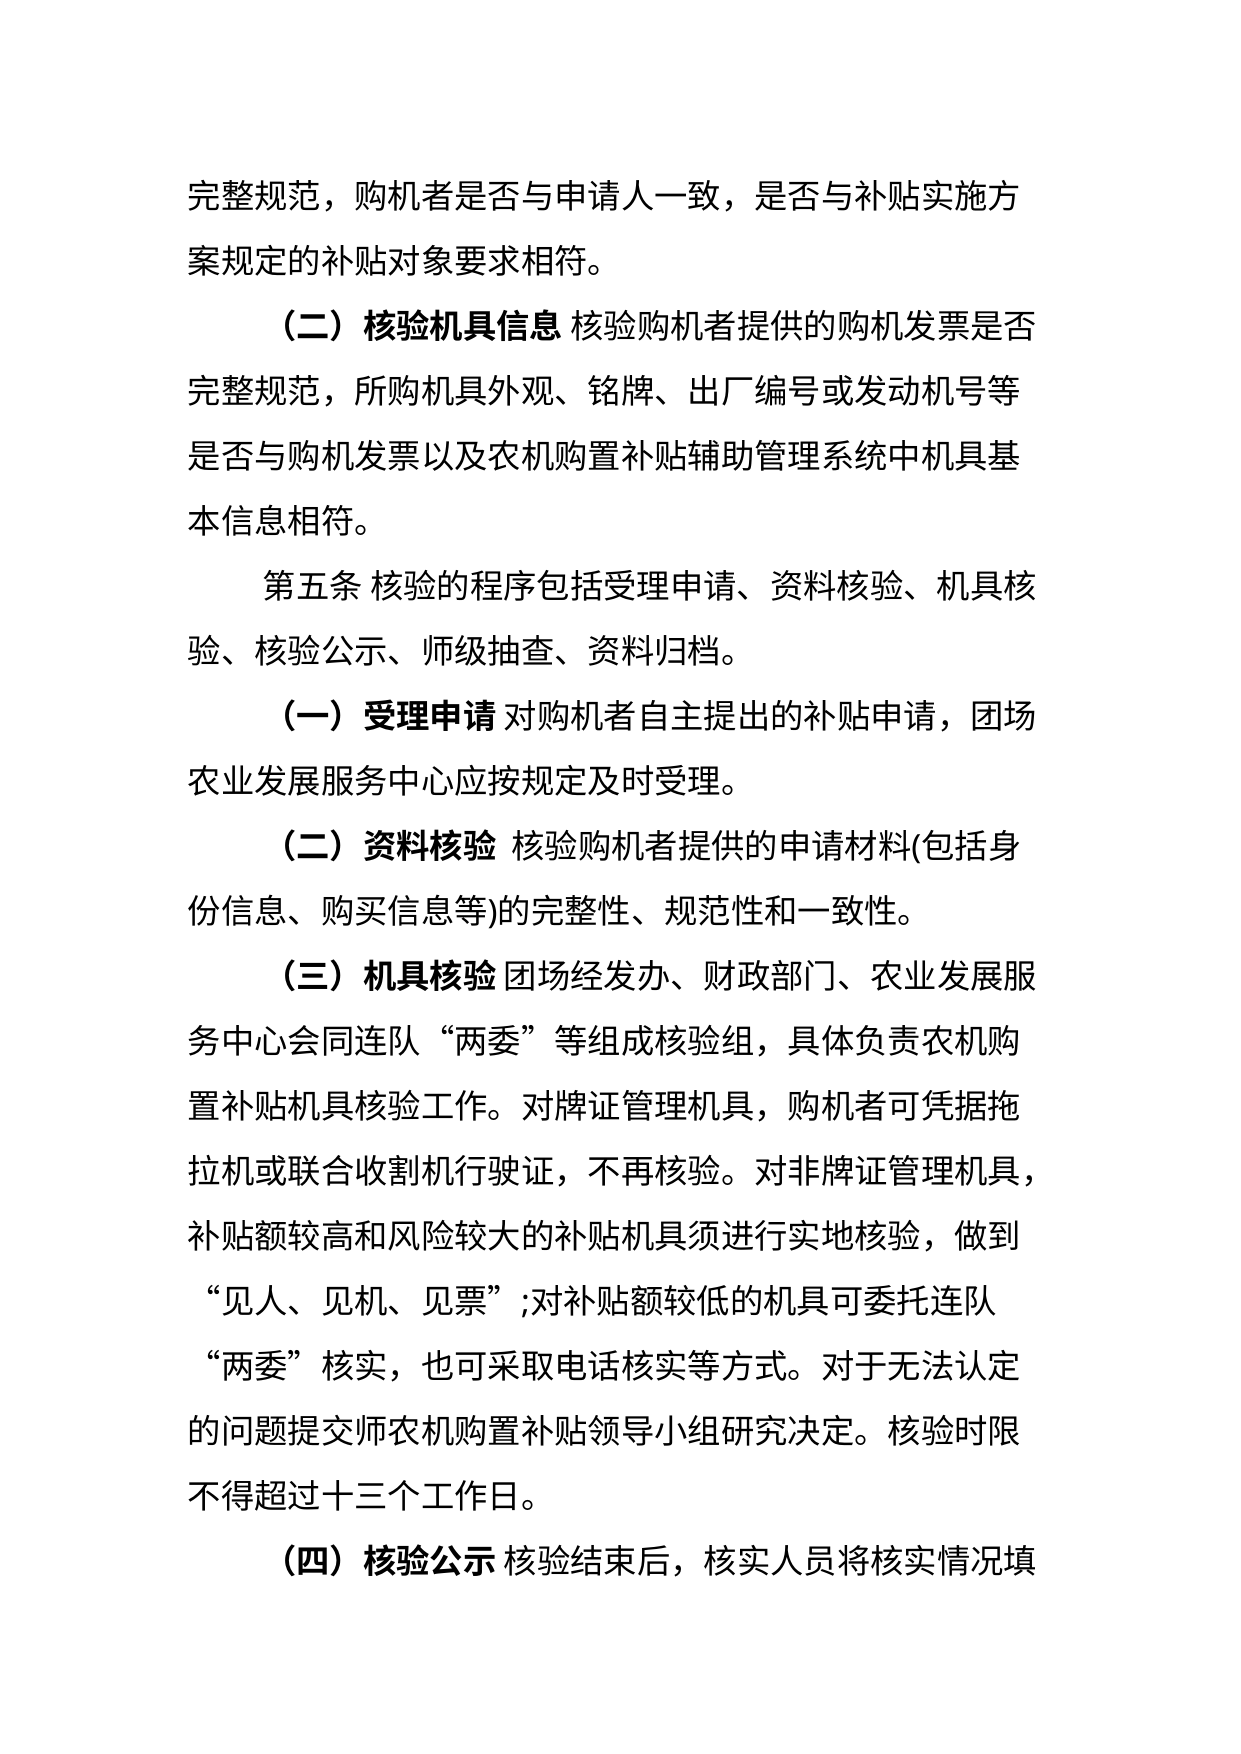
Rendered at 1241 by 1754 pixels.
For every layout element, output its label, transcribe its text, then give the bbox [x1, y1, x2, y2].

text 第五条 核验的程序包括受理申请、资料核验、机具核验、核验公示、师级抽查、资料归档。 [187, 552, 1053, 682]
text （二）核验机具信息 核验购机者提供的购机发票是否完整规范，所购机具外观、铭牌、出厂编号或发动机号等是否与购机发票以及农机购置补贴辅助管理系统中机具基本信息相符。 [187, 292, 1053, 552]
text （三）机具核验 团场经发办、财政部门、农业发展服务中心会同连队“两委”等组成核验组，具体负责农机购置补贴机具核验工作。对牌证管理机具，购机者可凭据拖拉机或联合收割机行驶证，不再核验。对非牌证管理机具，补贴额较高和风险较大的补贴机具须进行实地核验，做到“见人、见机、见票”;对补贴额较低的机具可委托连队“两委”核实，也可采取电话核实等方式。对于无法认定的问题提交师农机购置补贴领导小组研究决定。核验时限不得超过十三个工作日。 [187, 942, 1053, 1527]
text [187, 162, 1053, 292]
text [187, 1527, 1053, 1592]
text （一）受理申请 对购机者自主提出的补贴申请，团场农业发展服务中心应按规定及时受理。 [187, 682, 1053, 812]
text （二）资料核验 核验购机者提供的申请材料(包括身份信息、购买信息等)的完整性、规范性和一致性。 [187, 812, 1053, 942]
